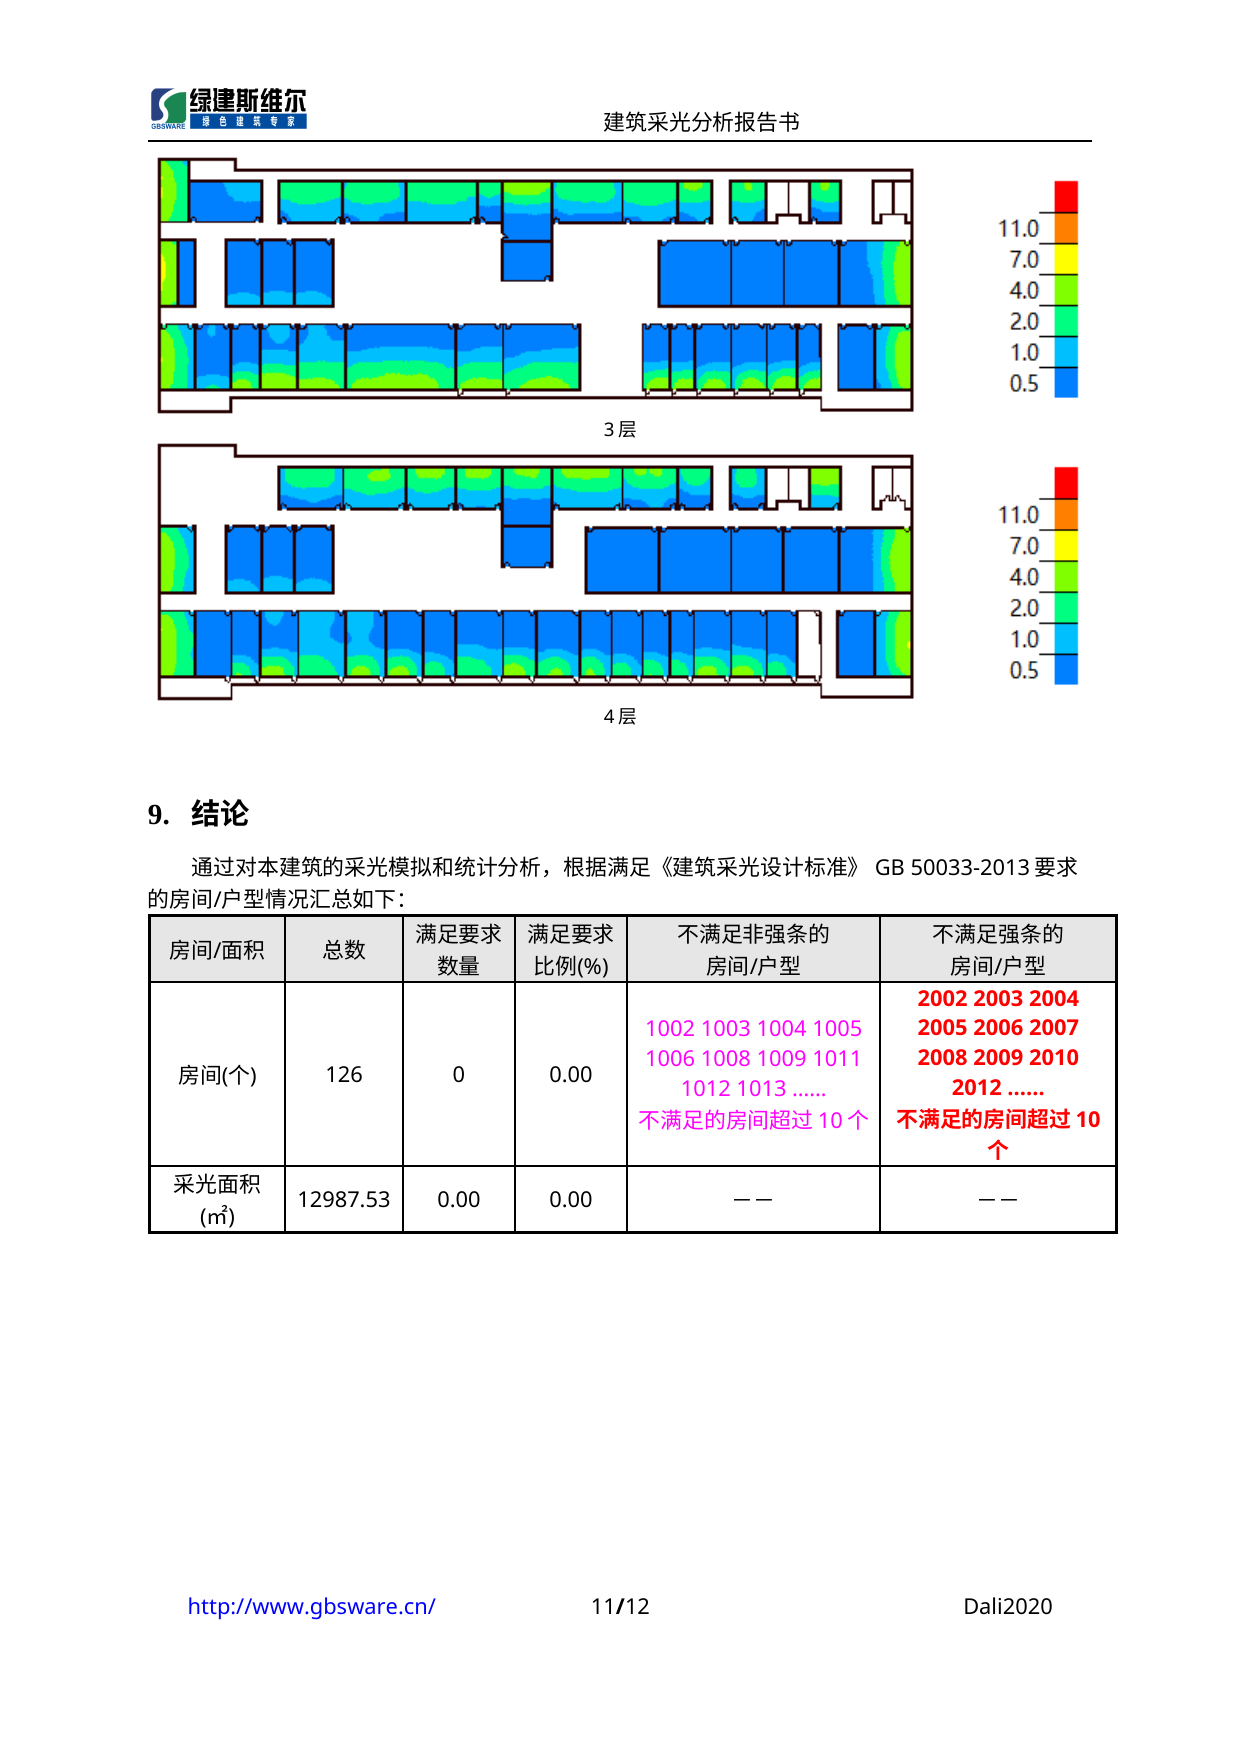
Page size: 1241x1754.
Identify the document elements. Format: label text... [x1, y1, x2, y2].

table_cell 12987.53 [286, 1167, 402, 1231]
text 通过对本建筑的采光模拟和统计分析，根据满足《建筑采光设计标准》 GB 50033-2013要求的房间/户型情况汇总如下： [148, 850, 1092, 914]
table_cell 0.00 [404, 1167, 514, 1231]
picture [147, 88, 308, 130]
table_cell 0.00 [516, 983, 626, 1165]
picture [155, 155, 1085, 415]
table_cell 2002 2003 2004 2005 2006 2007 2008 2009 2010 2012 …… 不满足的房间超过10个 [881, 983, 1115, 1165]
table_header 总数 [286, 917, 402, 981]
text 4层 [148, 701, 1092, 729]
table_cell 0 [404, 983, 514, 1165]
table_header 不满足非强条的 房间/户型 [628, 917, 879, 981]
table_header 不满足强条的 房间/户型 [881, 917, 1115, 981]
picture [155, 442, 1085, 702]
table_cell 126 [286, 983, 402, 1165]
table_header 满足要求比例(%) [516, 917, 626, 981]
subtitle 结论 [148, 779, 1092, 844]
table_header 满足要求数量 [404, 917, 514, 981]
table_cell 1002 1003 1004 1005 1006 1008 1009 1011 1012 1013 …… 不满足的房间超过10个 [628, 983, 879, 1165]
text 3层 [148, 415, 1092, 442]
table_cell 0.00 [516, 1167, 626, 1231]
table_cell 房间(个) [151, 983, 284, 1165]
table_cell 采光面积(㎡) [151, 1167, 284, 1231]
table_cell －－ [881, 1167, 1115, 1231]
table_header 房间/面积 [151, 917, 284, 981]
table_cell －－ [628, 1167, 879, 1231]
